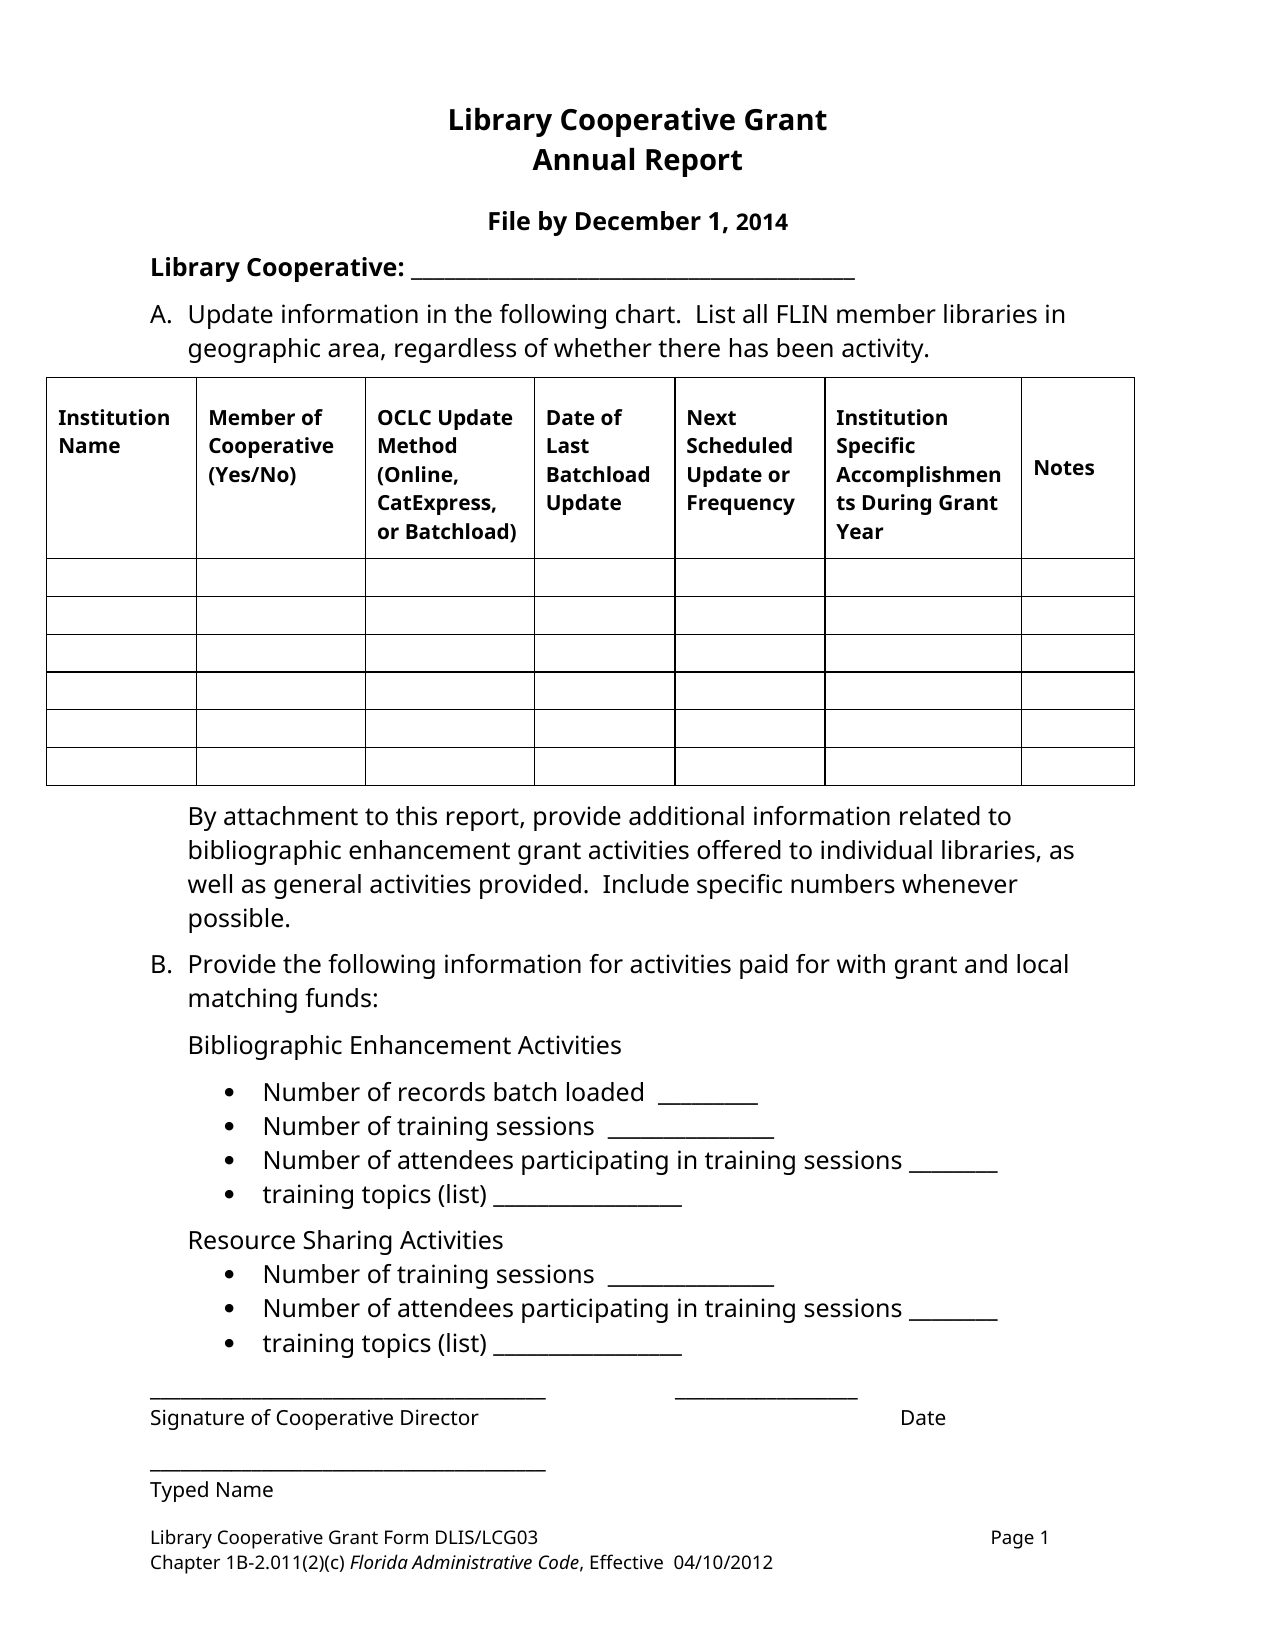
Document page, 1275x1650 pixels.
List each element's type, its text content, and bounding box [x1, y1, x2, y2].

table_cell [366, 673, 534, 709]
text _______________________________________ [150, 1444, 1125, 1475]
table_header Member of Cooperative (Yes/No) [197, 378, 365, 558]
table_cell [535, 748, 674, 785]
table_cell [197, 559, 365, 596]
table_cell [1022, 597, 1134, 633]
table_cell [676, 559, 824, 596]
table_cell [826, 559, 1021, 596]
table_cell [535, 559, 674, 596]
table_cell [47, 635, 196, 671]
table_cell [1022, 673, 1134, 709]
table_cell [47, 673, 196, 709]
table_cell [197, 635, 365, 671]
table_header Institution Name [47, 378, 196, 558]
table_header Next Scheduled Update or Frequency [676, 378, 824, 558]
list Number of attendees participating in training sessions ________ [225, 1291, 1125, 1325]
text B. Provide the following information for activities paid for with grant and local matching funds: [150, 947, 1125, 1015]
table_cell [676, 597, 824, 633]
table_header Institution Specific Accomplishments During Grant Year [826, 378, 1021, 558]
text Bibliographic Enhancement Activities [187, 1028, 1125, 1062]
text Library Cooperative: ________________________________________ [150, 250, 1125, 284]
text Signature of Cooperative Director Date [150, 1403, 1125, 1431]
table_cell [366, 635, 534, 671]
table_cell [197, 710, 365, 747]
list Number of records batch loaded _________ [225, 1074, 1125, 1108]
table_cell [1022, 710, 1134, 747]
table_cell [197, 748, 365, 785]
list training topics (list) _________________ [225, 1176, 1125, 1211]
table_cell [826, 597, 1021, 633]
table_cell [47, 710, 196, 747]
list Number of training sessions _______________ [225, 1108, 1125, 1142]
subtitle Annual Report [150, 139, 1125, 178]
subtitle Library Cooperative Grant [150, 99, 1125, 139]
text By attachment to this report, provide additional information related to bibliographic enhancement grant activities offered to individual libraries, as well as general activities provided. Include specific numbers whenever possible. [187, 798, 1125, 934]
table_cell [535, 710, 674, 747]
table_cell [47, 559, 196, 596]
table_cell [197, 673, 365, 709]
table_cell [676, 748, 824, 785]
table_header Notes [1022, 378, 1134, 558]
text A. Update information in the following chart. List all FLIN member libraries in geographic area, regardless of whether there has been activity. [150, 297, 1125, 365]
table_cell [535, 673, 674, 709]
list Number of attendees participating in training sessions ________ [225, 1142, 1125, 1176]
table_header Date of Last Batchload Update [535, 378, 674, 558]
table_cell [1022, 559, 1134, 596]
table_cell [535, 597, 674, 633]
table_cell [1022, 635, 1134, 671]
table_cell [1022, 748, 1134, 785]
table_cell [676, 673, 824, 709]
table_header OCLC Update Method (Online, CatExpress, or Batchload) [366, 378, 534, 558]
text _______________________________________ __________________ [150, 1372, 1125, 1403]
table_cell [826, 635, 1021, 671]
list Number of training sessions _______________ [225, 1257, 1125, 1291]
table_cell [47, 748, 196, 785]
text Typed Name [150, 1475, 1125, 1504]
list training topics (list) _________________ [225, 1325, 1125, 1359]
table_cell [366, 597, 534, 633]
table_cell [676, 635, 824, 671]
table_cell [197, 597, 365, 633]
table_cell [826, 748, 1021, 785]
table_cell [366, 748, 534, 785]
table_cell [676, 710, 824, 747]
table_cell [366, 559, 534, 596]
table_cell [826, 710, 1021, 747]
text File by December 1, 2014 [150, 203, 1125, 237]
table_cell [826, 673, 1021, 709]
table_cell [366, 710, 534, 747]
table_cell [47, 597, 196, 633]
text Resource Sharing Activities [187, 1223, 1125, 1257]
table_cell [535, 635, 674, 671]
